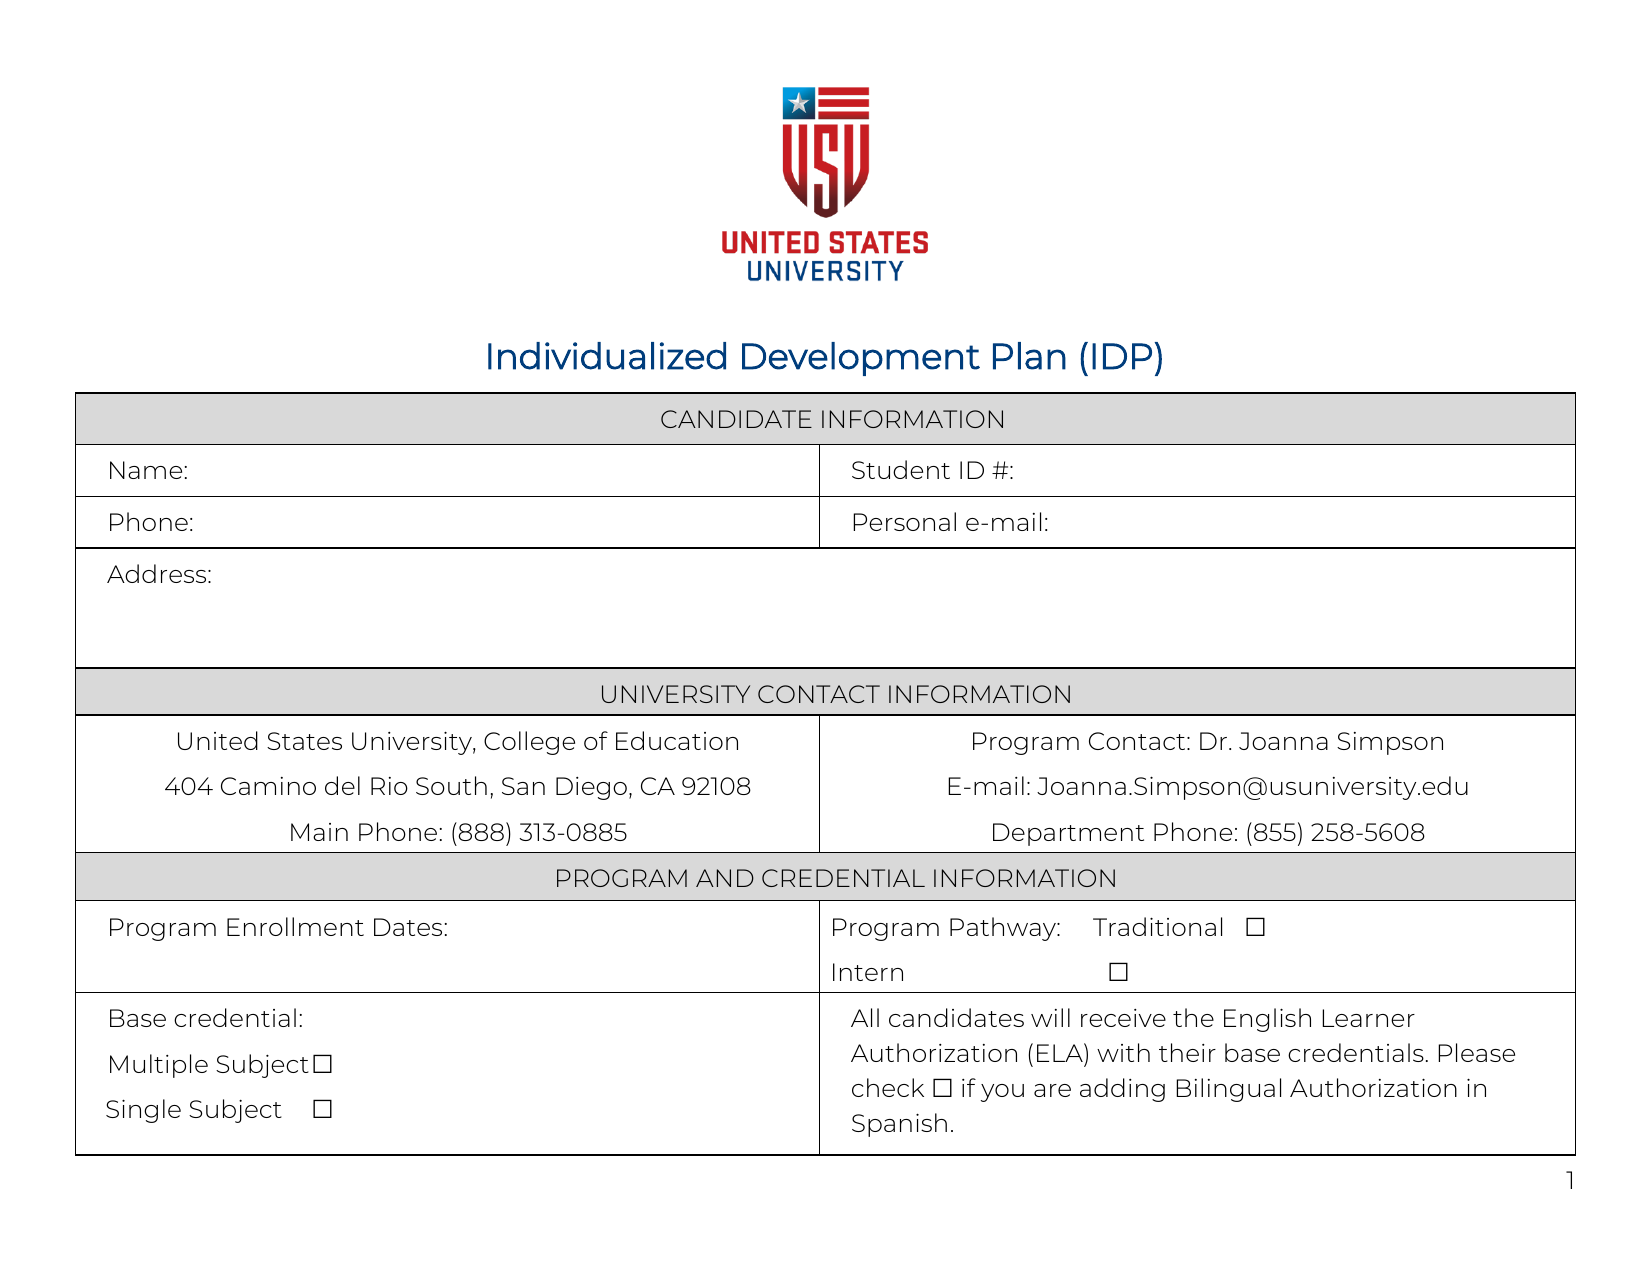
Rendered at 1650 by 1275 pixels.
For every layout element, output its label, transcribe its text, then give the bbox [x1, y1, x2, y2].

table_header CANDIDATE INFORMATION [76, 394, 1575, 444]
table_cell PROGRAM AND CREDENTIAL INFORMATION [76, 853, 1575, 900]
table_cell Name: [76, 445, 819, 496]
table_cell Student ID #: [820, 445, 1575, 496]
table_cell United States University, College of Education 404 Camino del Rio South, San Diego, CA 92108 Main Phone: (888) 313-0885 [76, 716, 819, 852]
table_cell Program Pathway: Traditional ☐ Intern ☐ [820, 901, 1575, 992]
table_cell Phone: [76, 497, 819, 547]
table_cell Base credential: Multiple Subject ☐ Single Subject ☐ [76, 993, 819, 1154]
table_cell Program Contact: Dr. Joanna Simpson E-mail: Joanna.Simpson@usuniversity.edu Department Phone: (855) 258-5608 [820, 716, 1575, 852]
table_cell UNIVERSITY CONTACT INFORMATION [76, 669, 1575, 714]
picture [709, 75, 941, 293]
table_cell Program Enrollment Dates: [76, 901, 819, 992]
table_cell Address: [76, 549, 1575, 667]
table_cell Personal e-mail: [820, 497, 1575, 547]
subtitle Individualized Development Plan (IDP) [75, 334, 1575, 378]
table_cell All candidates will receive the English Learner Authorization (ELA) with their base credentials. Please check ☐ if you are adding Bilingual Authorization in Spanish. [820, 993, 1575, 1154]
